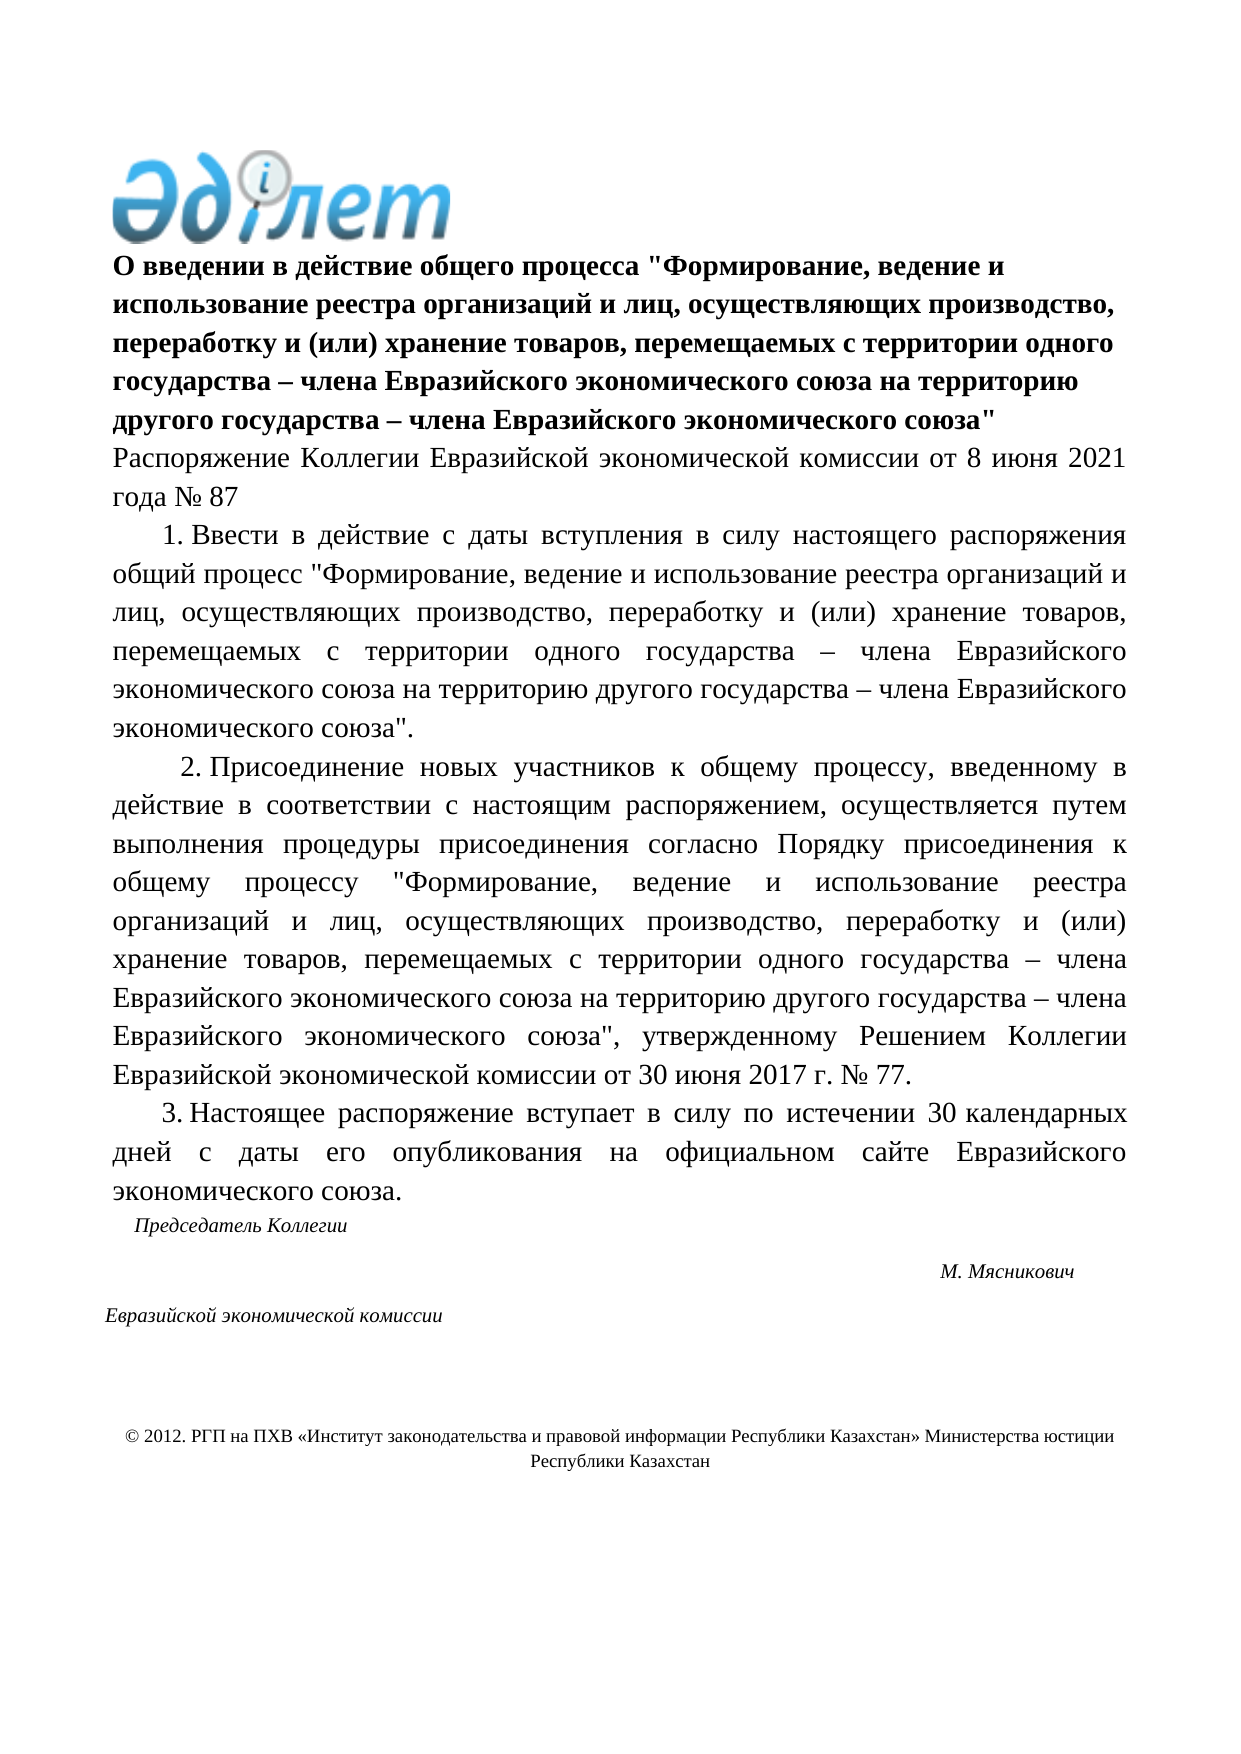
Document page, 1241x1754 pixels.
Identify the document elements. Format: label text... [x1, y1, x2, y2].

picture [112, 150, 451, 244]
text © 2012. РГП на ПХВ «Институт законодательства и правовой информации Республики Казахстан» Министерства юстиции Республики Казахстан [112, 1425, 1128, 1471]
text 1. Ввести в действие с даты вступления в силу настоящего распоряжения общий процесс "Формирование, ведение и использование реестра организаций и лиц, осуществляющих производство, переработку и (или) хранение товаров, перемещаемых с территории одного государства – члена Евразийского экономического союза на территорию другого государства – члена Евразийского экономического союза". [112, 517, 1128, 744]
text О введении в действие общего процесса "Формирование, ведение и использование реестра организаций и лиц, осуществляющих производство, переработку и (или) хранение товаров, перемещаемых с территории одного государства – члена Евразийского экономического союза на территорию другого государства – члена Евразийского экономического союза" [112, 248, 1128, 435]
table_header Председатель Коллегии Евразийской экономической комиссии [101, 1211, 939, 1334]
table_header М. Мясникович [939, 1211, 1240, 1334]
text Распоряжение Коллегии Евразийской экономической комиссии от 8 июня 2021 года № 87 [112, 440, 1128, 512]
text 2. Присоединение новых участников к общему процессу, введенному в действие в соответствии с настоящим распоряжением, осуществляется путем выполнения процедуры присоединения согласно Порядку присоединения к общему процессу "Формирование, ведение и использование реестра организаций и лиц, осуществляющих производство, переработку и (или) хранение товаров, перемещаемых с территории одного государства – члена Евразийского экономического союза на территорию другого государства – члена Евразийского экономического союза", утвержденному Решением Коллегии Евразийской экономической комиссии от 30 июня 2017 г. № 77. [112, 749, 1128, 1091]
text 3. Настоящее распоряжение вступает в силу по истечении 30 календарных дней с даты его опубликования на официальном сайте Евразийского экономического союза. [112, 1096, 1128, 1206]
